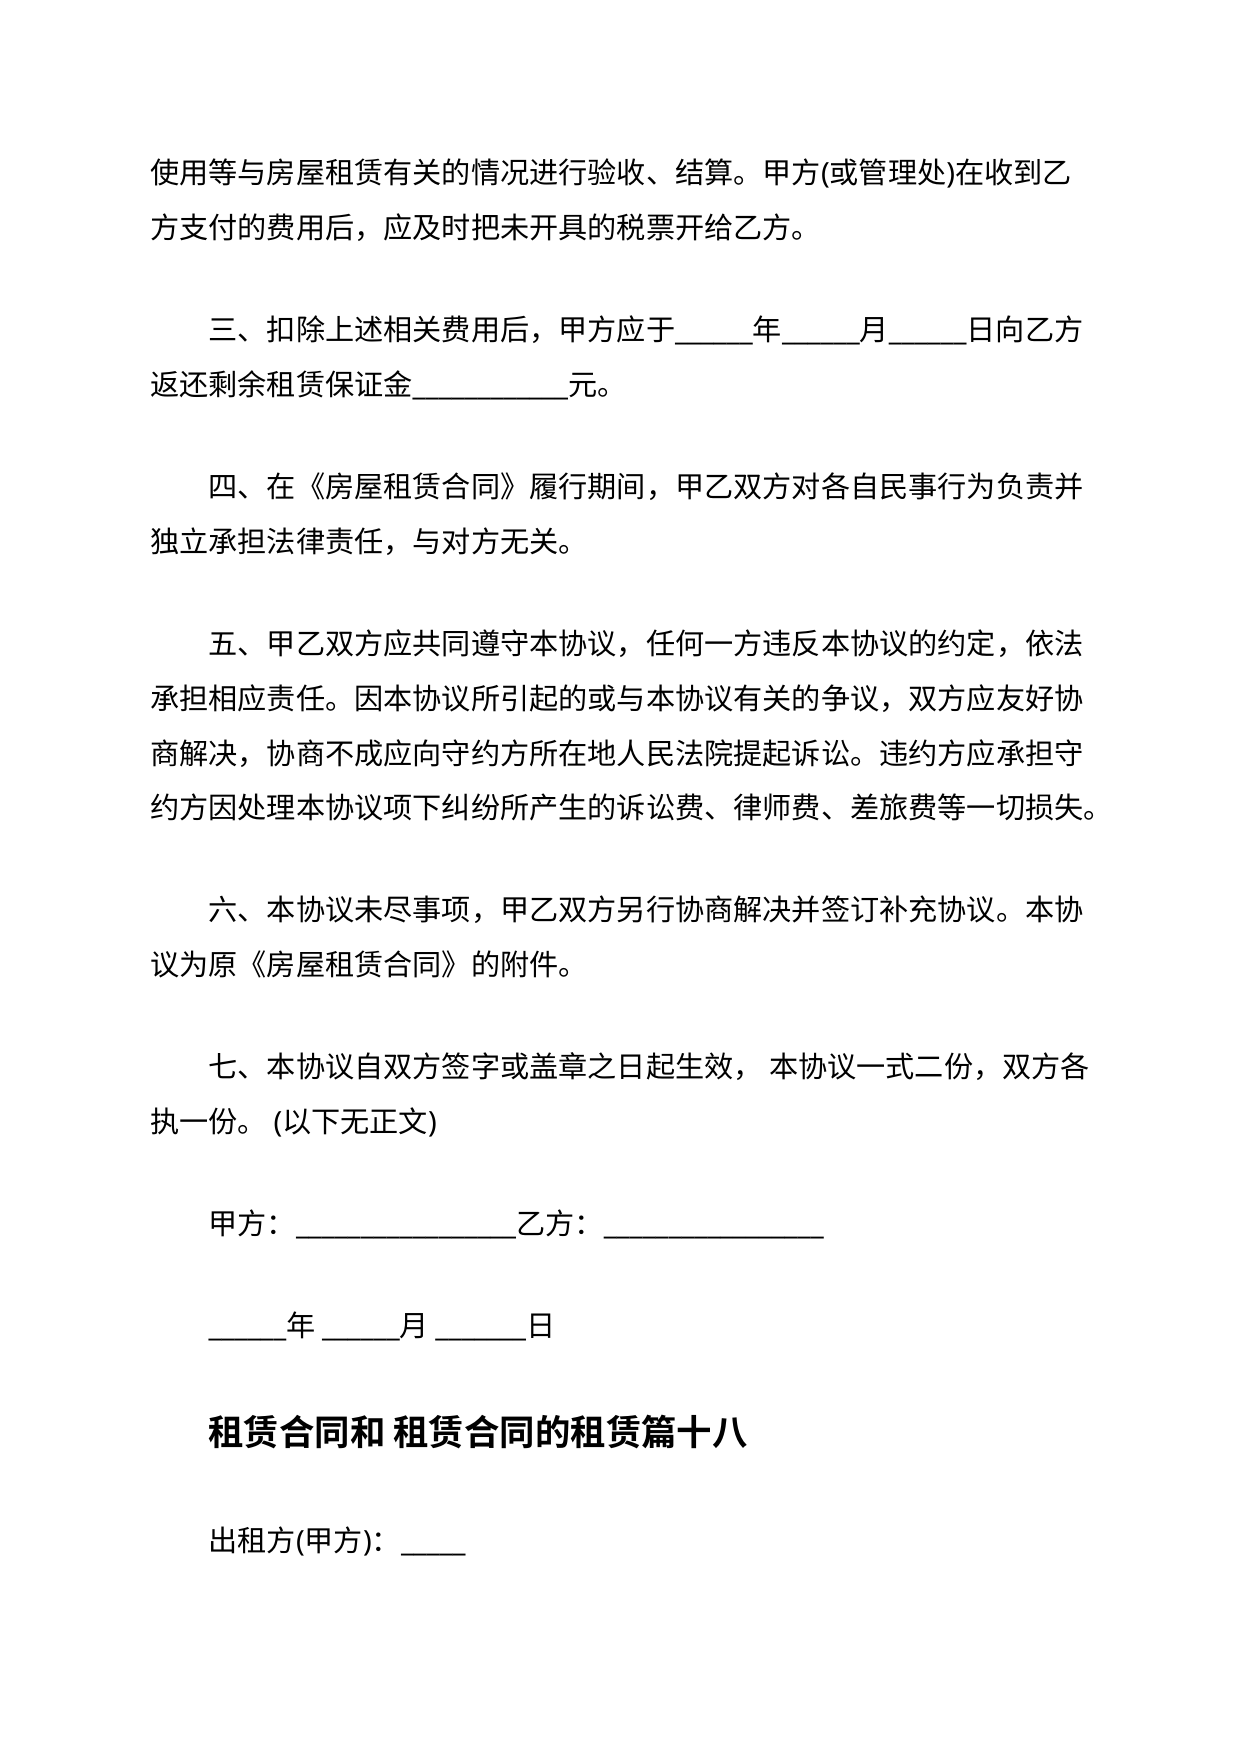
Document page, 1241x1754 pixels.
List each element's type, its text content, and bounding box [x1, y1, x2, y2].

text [150, 150, 1090, 247]
text 租赁合同和 租赁合同的租赁篇十八 [150, 1404, 1090, 1456]
text 出租方(甲方)：_____ [150, 1518, 1090, 1560]
text 七、本协议自双方签字或盖章之日起生效， 本协议一式二份，双方各执一份。 (以下无正文) [150, 1043, 1090, 1141]
text 五、甲乙双方应共同遵守本协议，任何一方违反本协议的约定，依法承担相应责任。因本协议所引起的或与本协议有关的争议，双方应友好协商解决，协商不成应向守约方所在地人民法院提起诉讼。违约方应承担守约方因处理本协议项下纠纷所产生的诉讼费、律师费、差旅费等一切损失。 [150, 620, 1090, 827]
text 四、在《房屋租赁合同》履行期间，甲乙双方对各自民事行为负责并独立承担法律责任，与对方无关。 [150, 464, 1090, 561]
text ______年 ______月 _______日 [150, 1302, 1090, 1345]
text 三、扣除上述相关费用后，甲方应于______年______月______日向乙方返还剩余租赁保证金____________元。 [150, 307, 1090, 404]
text 甲方：_________________乙方：_________________ [150, 1200, 1090, 1243]
text 六、本协议未尽事项，甲乙双方另行协商解决并签订补充协议。本协议为原《房屋租赁合同》的附件。 [150, 887, 1090, 984]
